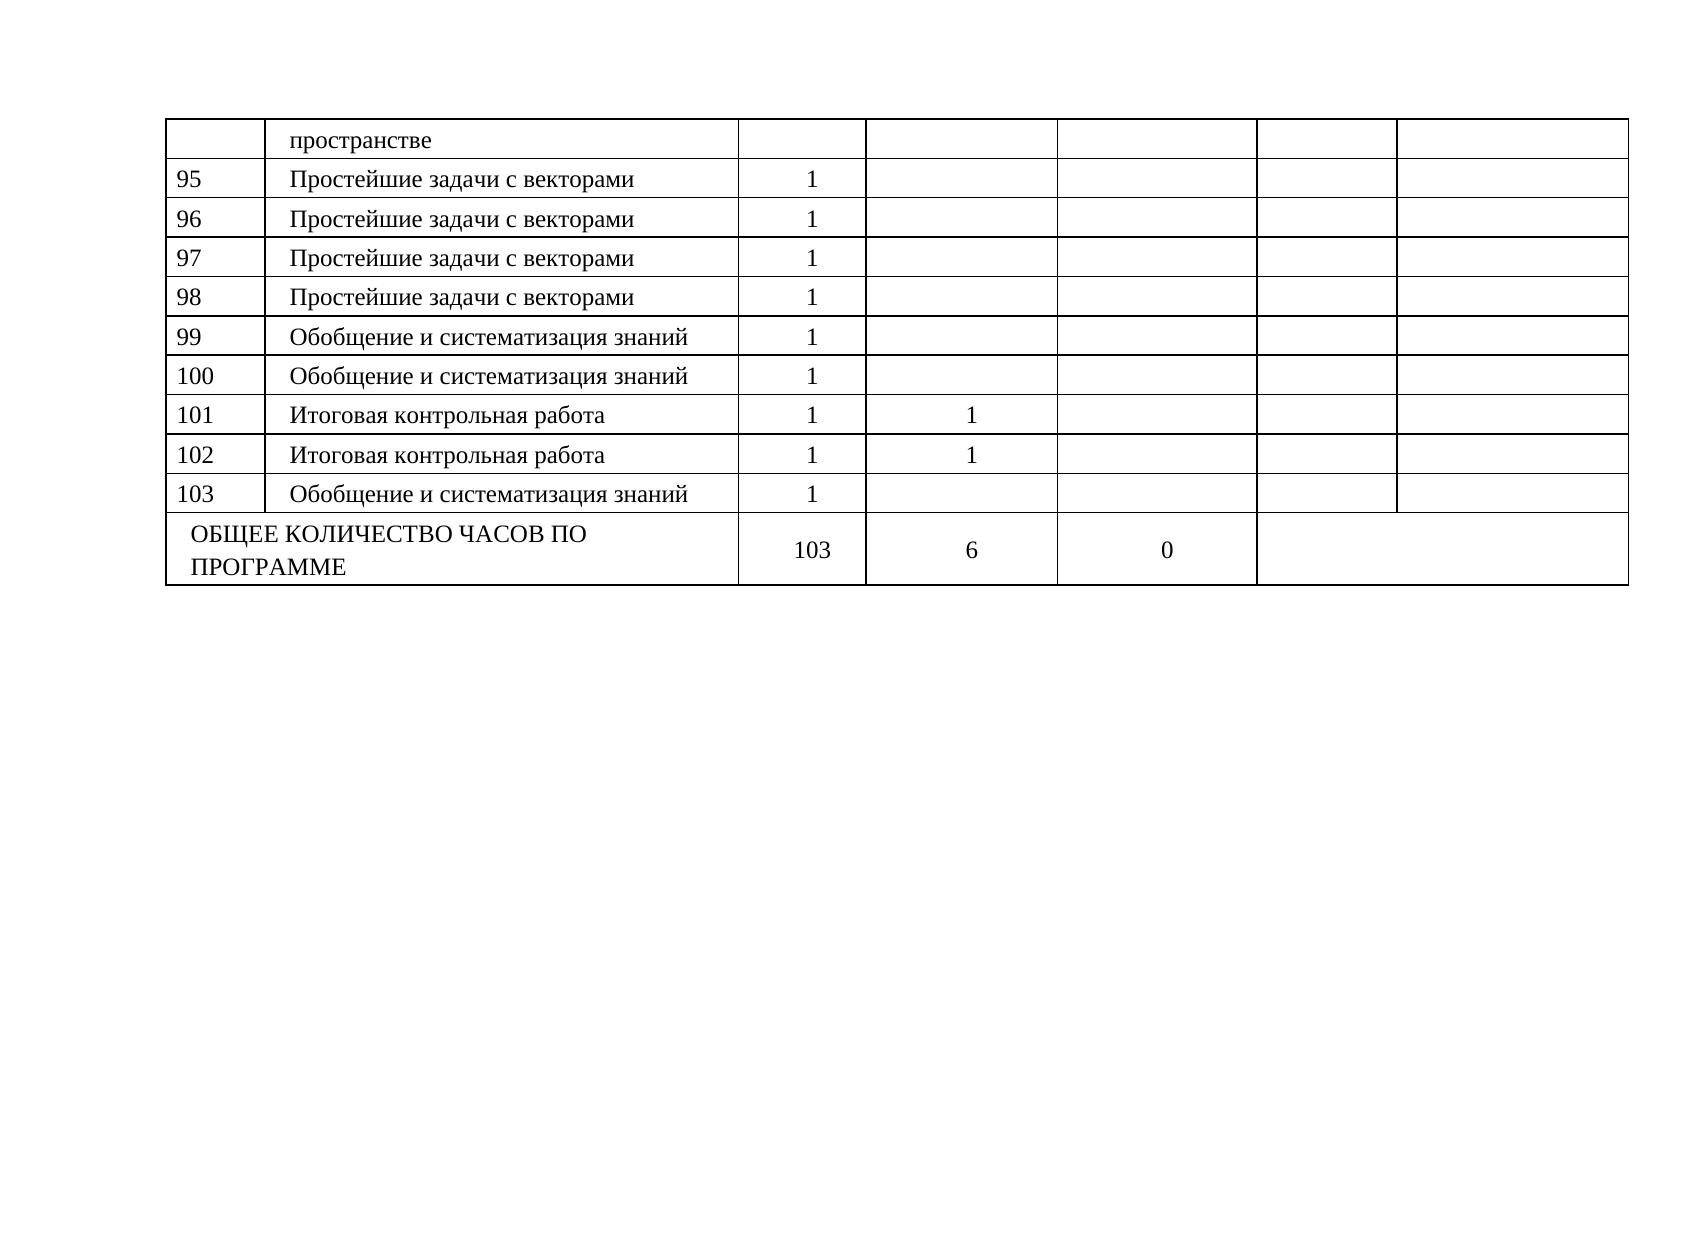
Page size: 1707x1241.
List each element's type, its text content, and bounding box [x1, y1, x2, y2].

table_cell [1398, 159, 1628, 197]
table_cell [1058, 277, 1256, 315]
table_cell 1 [739, 238, 865, 276]
table_cell [1398, 356, 1628, 394]
table_cell [867, 238, 1057, 276]
table_cell [1058, 474, 1256, 512]
table_cell [1258, 395, 1396, 433]
table_cell 1 [739, 277, 865, 315]
table_cell 96 [167, 198, 264, 236]
table_cell [1258, 159, 1396, 197]
table_cell [1058, 435, 1256, 472]
table_cell 103 [739, 513, 865, 584]
table_cell [1258, 198, 1396, 236]
table_cell Итоговая контрольная работа [266, 395, 738, 433]
table_cell Итоговая контрольная работа [266, 435, 738, 472]
table_cell 97 [167, 238, 264, 276]
table_cell 101 [167, 395, 264, 433]
table_cell [1058, 317, 1256, 354]
table_cell 1 [739, 356, 865, 394]
table_cell 1 [739, 395, 865, 433]
table_cell Простейшие задачи с векторами [266, 277, 738, 315]
table_cell 95 [167, 159, 264, 197]
table_cell Обобщение и систематизация знаний [266, 474, 738, 512]
table_cell [867, 317, 1057, 354]
table_cell 102 [167, 435, 264, 472]
table_cell [1398, 395, 1628, 433]
table_cell [1258, 277, 1396, 315]
table_cell 1 [739, 198, 865, 236]
table_cell 1 [739, 435, 865, 472]
table_cell [1398, 198, 1628, 236]
table_cell 94 [167, 120, 264, 157]
table_cell [1398, 474, 1628, 512]
table_cell [1398, 435, 1628, 472]
table_cell Обобщение и систематизация знаний [266, 356, 738, 394]
table_cell 1 [739, 120, 865, 157]
table_cell [1258, 238, 1396, 276]
table_cell [867, 159, 1057, 197]
table_cell [867, 277, 1057, 315]
table_cell 103 [167, 474, 264, 512]
table_cell 1 [867, 435, 1057, 472]
table_cell 1 [739, 159, 865, 197]
table_cell [1058, 356, 1256, 394]
table_cell [1258, 513, 1628, 584]
table_cell [1398, 277, 1628, 315]
table_cell [1398, 120, 1628, 157]
table_cell 98 [167, 277, 264, 315]
table_cell 6 [867, 513, 1057, 584]
table_cell ОБЩЕЕ КОЛИЧЕСТВО ЧАСОВ ПО ПРОГРАММЕ [167, 513, 738, 584]
table_cell [867, 356, 1057, 394]
table_cell 1 [867, 395, 1057, 433]
table_cell Простейшие задачи с векторами [266, 198, 738, 236]
table_cell 99 [167, 317, 264, 354]
table_cell [1398, 238, 1628, 276]
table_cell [266, 120, 738, 157]
table_cell Простейшие задачи с векторами [266, 238, 738, 276]
table_cell [1058, 238, 1256, 276]
table_cell [867, 120, 1057, 157]
table_cell 1 [739, 474, 865, 512]
table_cell [1398, 317, 1628, 354]
table_cell [1258, 356, 1396, 394]
table_cell [1258, 120, 1396, 157]
table_cell 0 [1058, 513, 1256, 584]
table_cell [1258, 474, 1396, 512]
table_cell Простейшие задачи с векторами [266, 159, 738, 197]
table_cell [1058, 159, 1256, 197]
table_cell [1058, 198, 1256, 236]
table_cell [1258, 317, 1396, 354]
table_cell Обобщение и систематизация знаний [266, 317, 738, 354]
table_cell 100 [167, 356, 264, 394]
table_cell [867, 474, 1057, 512]
table_cell [1258, 435, 1396, 472]
table_cell 1 [739, 317, 865, 354]
table_cell [1058, 120, 1256, 157]
table_cell [867, 198, 1057, 236]
table_cell [1058, 395, 1256, 433]
